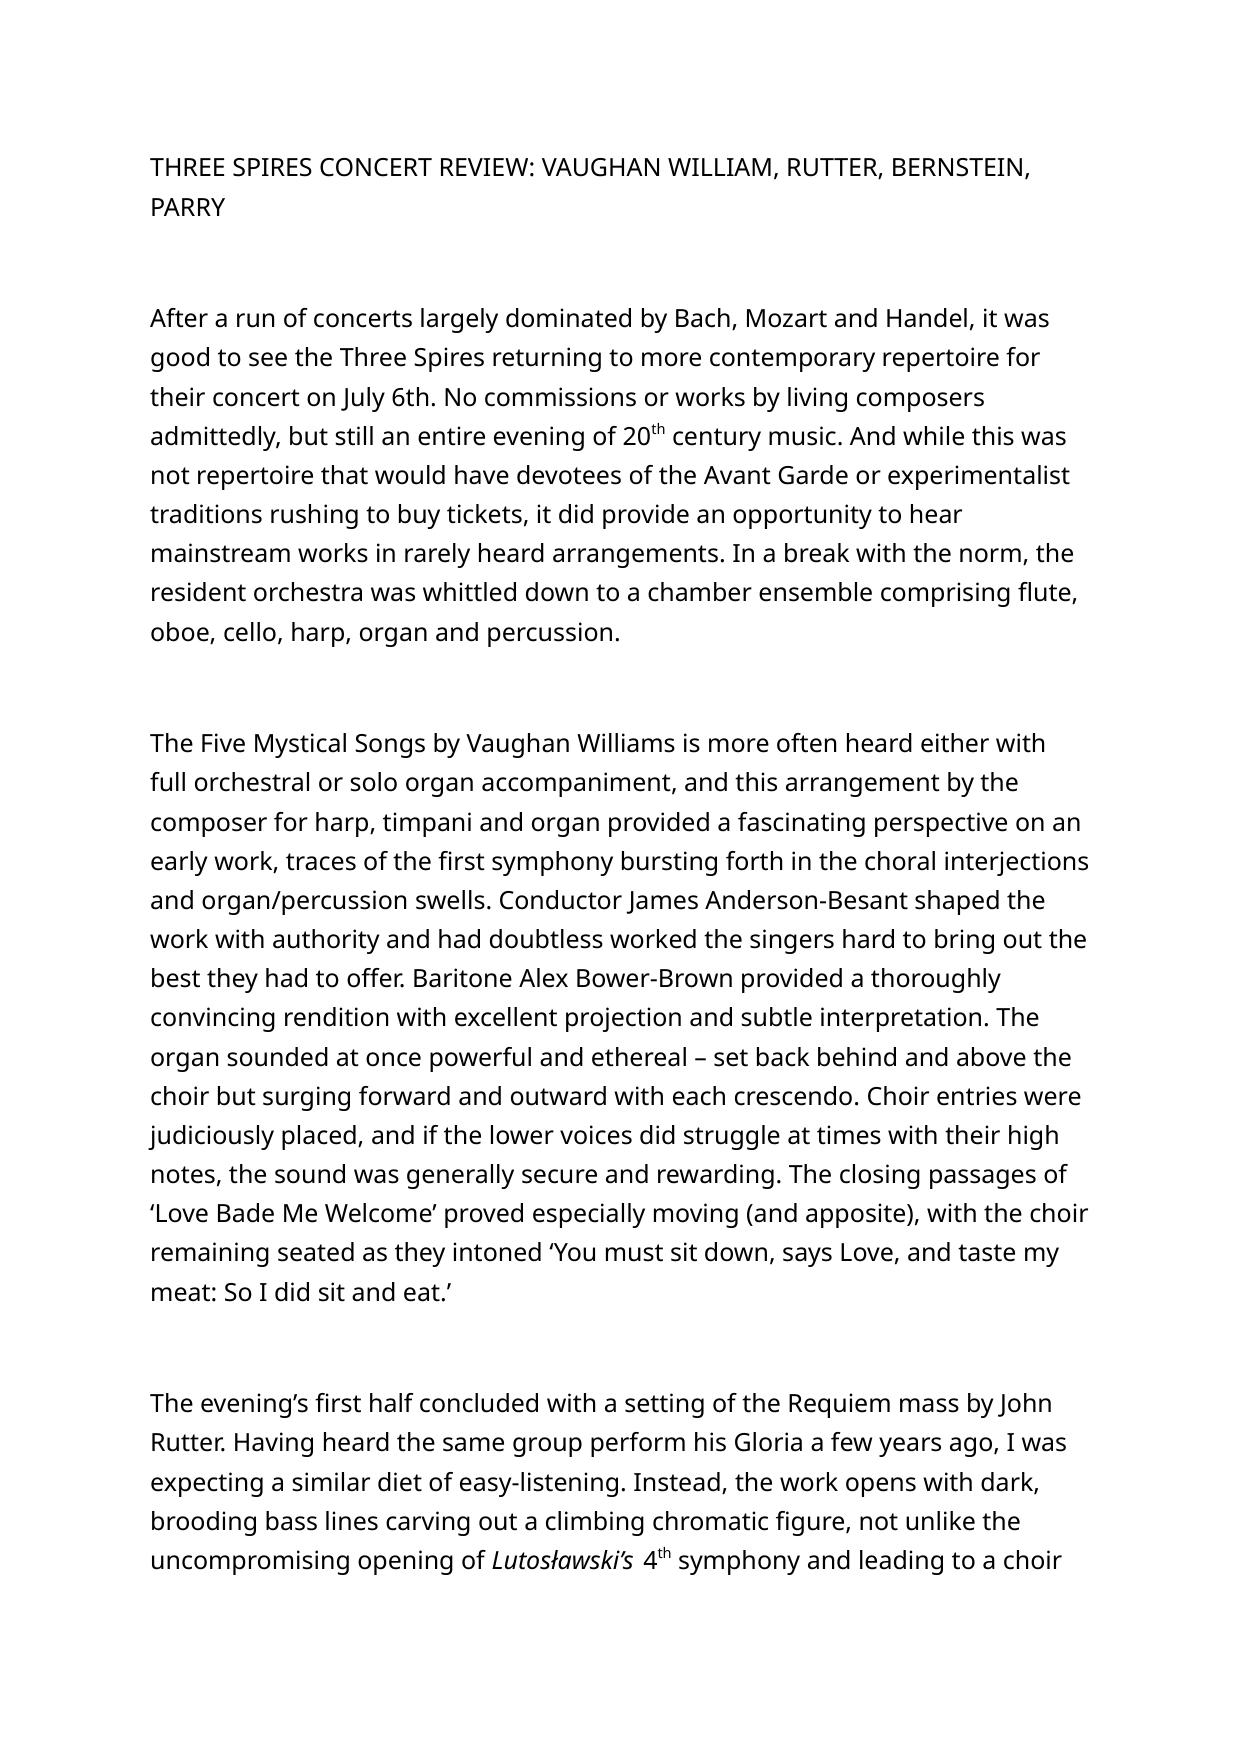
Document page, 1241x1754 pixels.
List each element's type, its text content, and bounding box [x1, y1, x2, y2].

text After a run of concerts largely dominated by Bach, Mozart and Handel, it was good to see the Three Spires returning to more contemporary repertoire for their concert on July 6th. No commissions or works by living composers admittedly, but still an entire evening of 20th century music. And while this was not repertoire that would have devotees of the Avant Garde or experimentalist traditions rushing to buy tickets, it did provide an opportunity to hear mainstream works in rarely heard arrangements. In a break with the norm, the resident orchestra was whittled down to a chamber ensemble comprising flute, oboe, cello, harp, organ and percussion. [150, 301, 1090, 648]
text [150, 1386, 1090, 1577]
text THREE SPIRES CONCERT REVIEW: VAUGHAN WILLIAM, RUTTER, BERNSTEIN, PARRY [150, 150, 1090, 223]
text The Five Mystical Songs by Vaughan Williams is more often heard either with full orchestral or solo organ accompaniment, and this arrangement by the composer for harp, timpani and organ provided a fascinating perspective on an early work, traces of the first symphony bursting forth in the choral interjections and organ/percussion swells. Conductor James Anderson-Besant shaped the work with authority and had doubtless worked the singers hard to bring out the best they had to offer. Baritone Alex Bower-Brown provided a thoroughly convincing rendition with excellent projection and subtle interpretation. The organ sounded at once powerful and ethereal – set back behind and above the choir but surging forward and outward with each crescendo. Choir entries were judiciously placed, and if the lower voices did struggle at times with their high notes, the sound was generally secure and rewarding. The closing passages of ‘Love Bade Me Welcome’ proved especially moving (and apposite), with the choir remaining seated as they intoned ‘You must sit down, says Love, and taste my meat: So I did sit and eat.’ [150, 726, 1090, 1308]
